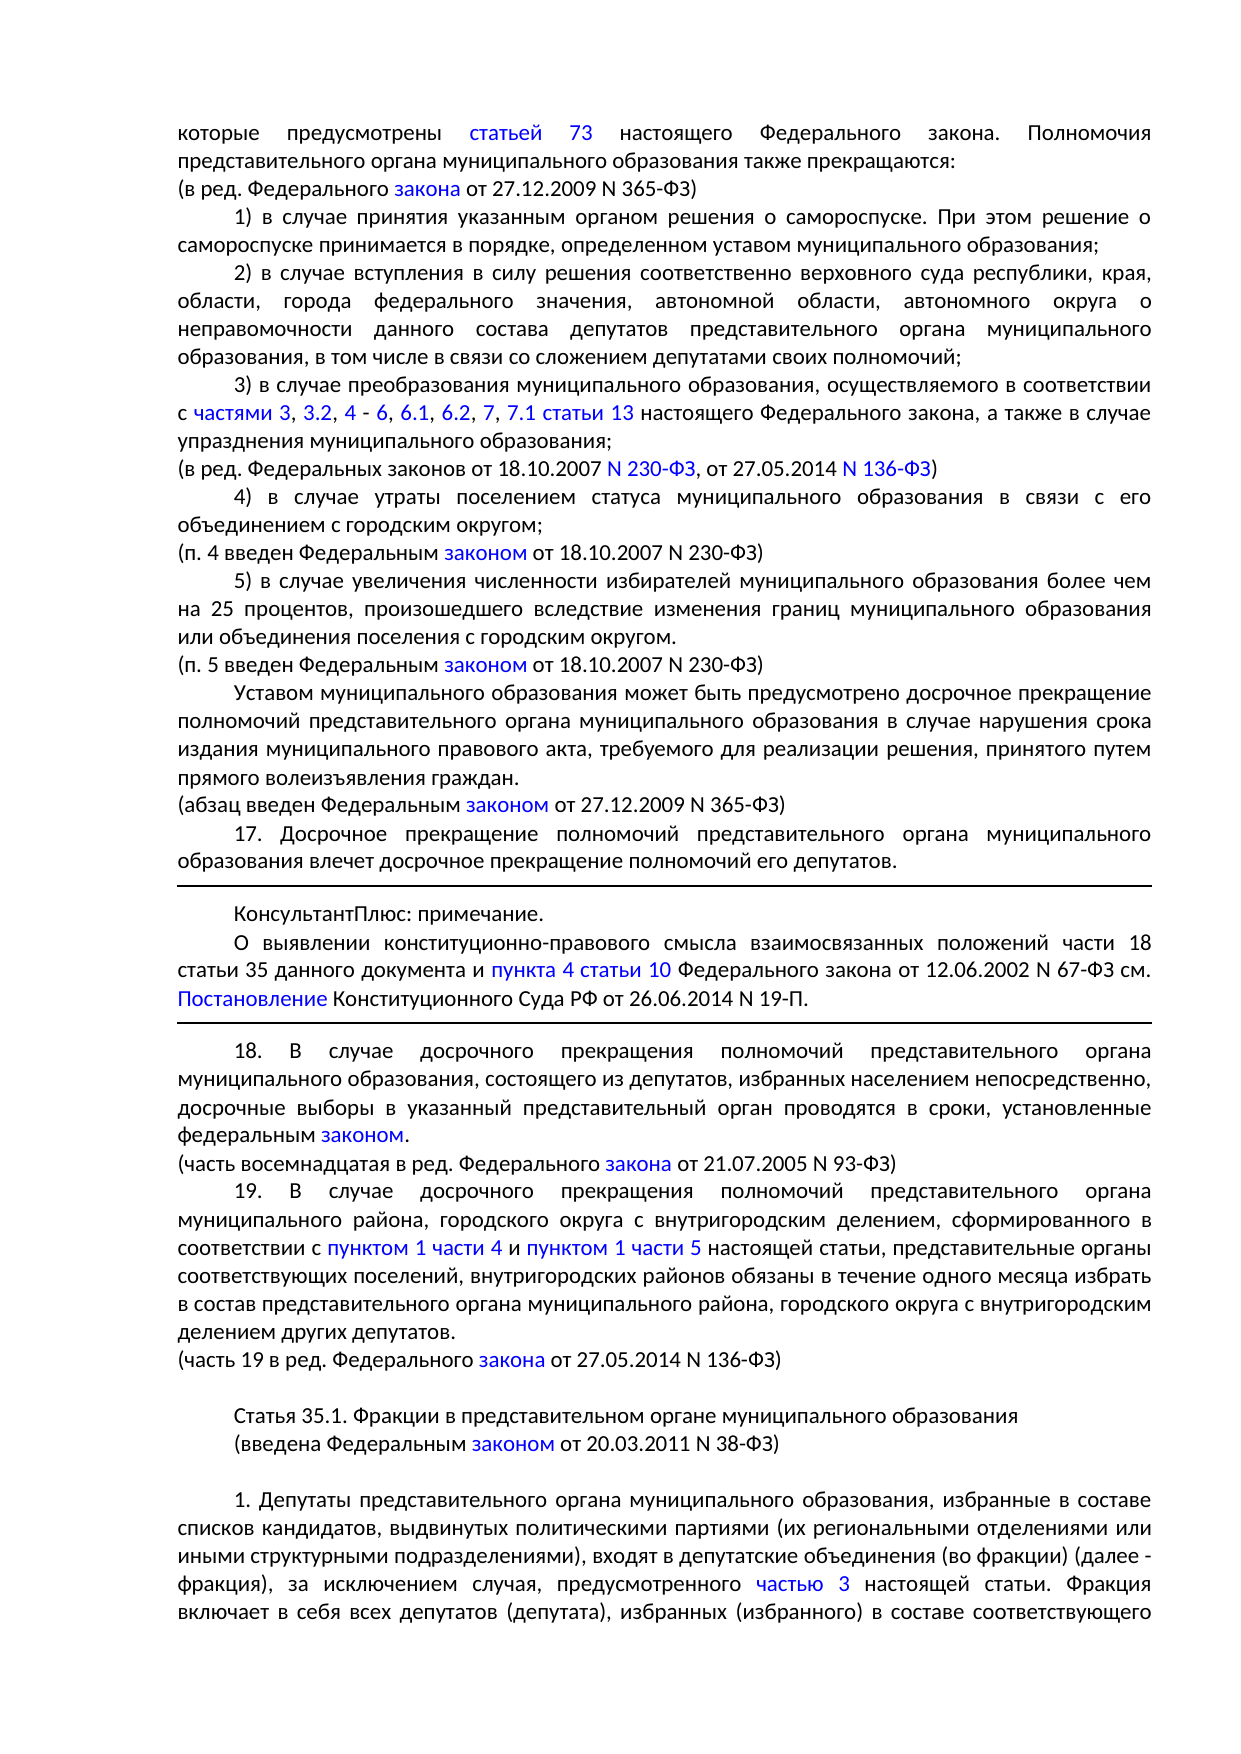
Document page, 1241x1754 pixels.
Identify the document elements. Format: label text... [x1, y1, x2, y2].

text (часть 19 в ред. Федерального закона от 27.05.2014 N 136-ФЗ) [177, 1345, 1152, 1373]
text Статья 35.1. Фракции в представительном органе муниципального образования [177, 1401, 1152, 1429]
text (п. 4 введен Федеральным законом от 18.10.2007 N 230-ФЗ) [177, 538, 1152, 566]
text (введена Федеральным законом от 20.03.2011 N 38-ФЗ) [177, 1429, 1152, 1457]
text (абзац введен Федеральным законом от 27.12.2009 N 365-ФЗ) [177, 791, 1152, 819]
text (в ред. Федеральных законов от 18.10.2007 N 230-ФЗ, от 27.05.2014 N 136-ФЗ) [177, 454, 1152, 482]
text О выявлении конституционно-правового смысла взаимосвязанных положений части 18 статьи 35 данного документа и пункта 4 статьи 10 Федерального закона от 12.06.2002 N 67-ФЗ см. Постановление Конституционного Суда РФ от 26.06.2014 N 19-П. [177, 928, 1152, 1012]
text 1) в случае принятия указанным органом решения о самороспуске. При этом решение о самороспуске принимается в порядке, определенном уставом муниципального образования; [177, 202, 1152, 258]
text 19. В случае досрочного прекращения полномочий представительного органа муниципального района, городского округа с внутригородским делением, сформированного в соответствии с пунктом 1 части 4 и пунктом 1 части 5 настоящей статьи, представительные органы соответствующих поселений, внутригородских районов обязаны в течение одного месяца избрать в состав представительного органа муниципального района, городского округа с внутригородским делением других депутатов. [177, 1177, 1152, 1345]
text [177, 118, 1152, 174]
text 5) в случае увеличения численности избирателей муниципального образования более чем на 25 процентов, произошедшего вследствие изменения границ муниципального образования или объединения поселения с городским округом. [177, 566, 1152, 651]
text 4) в случае утраты поселением статуса муниципального образования в связи с его объединением с городским округом; [177, 482, 1152, 538]
text КонсультантПлюс: примечание. [177, 899, 1152, 928]
text (п. 5 введен Федеральным законом от 18.10.2007 N 230-ФЗ) [177, 651, 1152, 678]
text (в ред. Федерального закона от 27.12.2009 N 365-ФЗ) [177, 174, 1152, 202]
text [177, 1485, 1152, 1625]
text 3) в случае преобразования муниципального образования, осуществляемого в соответствии с частями 3, 3.2, 4 - 6, 6.1, 6.2, 7, 7.1 статьи 13 настоящего Федерального закона, а также в случае упразднения муниципального образования; [177, 370, 1152, 454]
text 18. В случае досрочного прекращения полномочий представительного органа муниципального образования, состоящего из депутатов, избранных населением непосредственно, досрочные выборы в указанный представительный орган проводятся в сроки, установленные федеральным законом. [177, 1037, 1152, 1149]
text Уставом муниципального образования может быть предусмотрено досрочное прекращение полномочий представительного органа муниципального образования в случае нарушения срока издания муниципального правового акта, требуемого для реализации решения, принятого путем прямого волеизъявления граждан. [177, 678, 1152, 791]
text 17. Досрочное прекращение полномочий представительного органа муниципального образования влечет досрочное прекращение полномочий его депутатов. [177, 819, 1152, 875]
text 2) в случае вступления в силу решения соответственно верховного суда республики, края, области, города федерального значения, автономной области, автономного округа о неправомочности данного состава депутатов представительного органа муниципального образования, в том числе в связи со сложением депутатами своих полномочий; [177, 258, 1152, 370]
text (часть восемнадцатая в ред. Федерального закона от 21.07.2005 N 93-ФЗ) [177, 1149, 1152, 1177]
